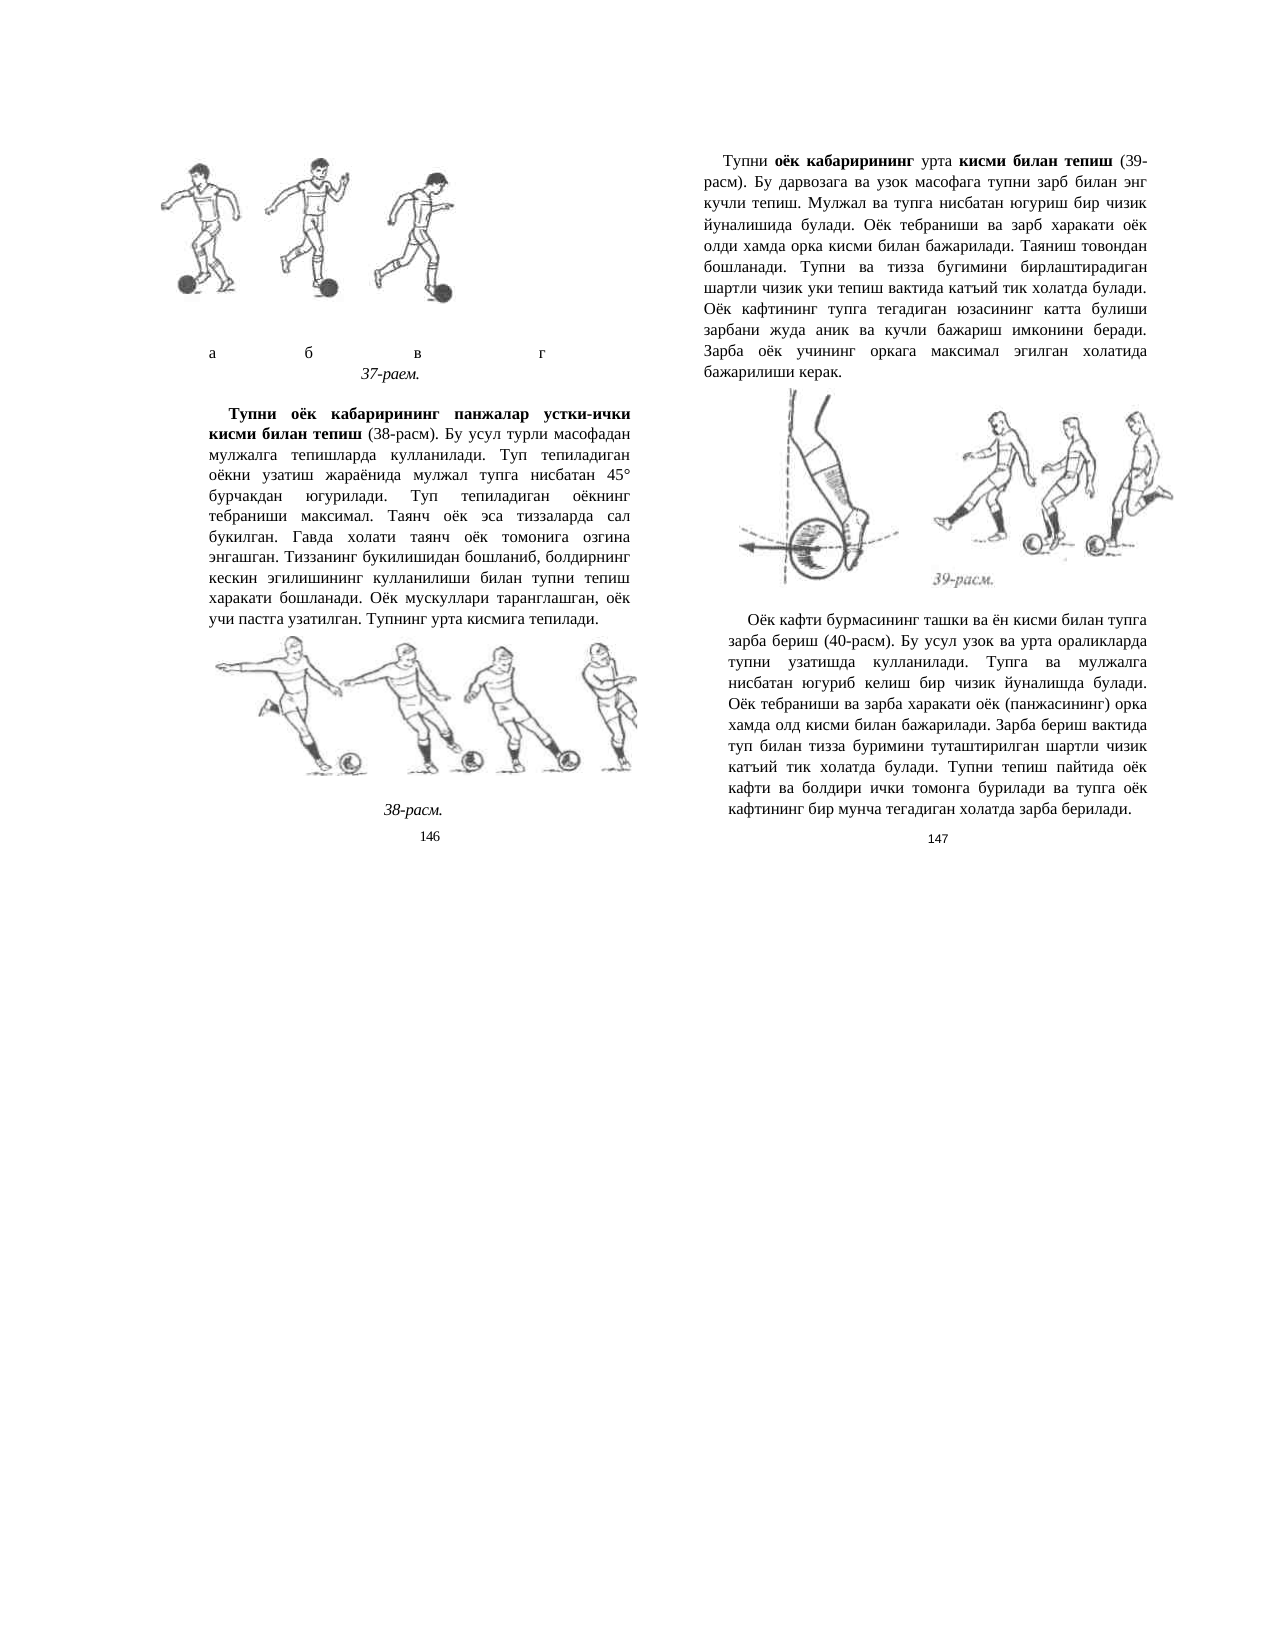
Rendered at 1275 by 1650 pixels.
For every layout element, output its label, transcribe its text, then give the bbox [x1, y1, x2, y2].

text а б в г [209, 189, 546, 362]
picture [215, 636, 638, 776]
text Оёк кафти бурмасининг ташки ва ён кисми билан тупга зарба бериш (40-расм). Бу усул узок ва урта ораликларда тупни узатишда кулланилади. Тупга ва мулжалга нисбатан югуриб келиш бир чизик йуналишда булади. Оёк тебраниши ва зарба харакати оёк (панжасининг) орка хамда олд кисми билан бажарилади. Зарба бериш вактида туп билан тизза буримини туташтирилган шартли чизик катъий тик холатда булади. Тупни тепиш пайтида оёк кафти ва болдири ички томонга бурилади ва тупга оёк кафтининг бир мунча тегадиган холатда зарба берилади. [728, 609, 1148, 819]
picture [160, 158, 498, 304]
text Тупни оёк кабарирининг панжалар устки-ички кисми билан тепиш (38-расм). Бу усул турли масофадан мулжалга тепишларда кулланилади. Туп тепиладиган оёкни узатиш жараёнида мулжал тупга нисбатан 45° бурчакдан югурилади. Туп тепиладиган оёкнинг тебраниши максимал. Таянч оёк эса тиззаларда сал букилган. Гавда холати таянч оёк томонига озгина энгашган. Тиззанинг букилишидан бошланиб, болдирнинг кескин эгилишининг кулланилиши билан тупни тепиш харакати бошланади. Оёк мускуллари таранглашган, оёк учи пастга узатилган. Тупнинг урта кисмига тепилади. [209, 403, 631, 628]
text 147 [728, 832, 1148, 846]
text Тупни оёк кабарирининг урта кисми билан тепиш (39-расм). Бу дарвозага ва узок масофага тупни зарб билан энг кучли тепиш. Мулжал ва тупга нисбатан югуриш бир чизик йуналишида булади. Оёк тебраниши ва зарб харакати оёк олди хамда орка кисми билан бажарилади. Таяниш товондан бошланади. Тупни ва тизза бугимини бирлаштирадиган шартли чизик уки тепиш вактида катъий тик холатда булади. Оёк кафтининг тупга тегадиган юзасининг катта булиши зарбани жуда аник ва кучли бажариш имконини беради. Зарба оёк учининг оркага максимал эгилган холатида бажарилиши керак. [704, 150, 1148, 381]
picture [739, 388, 1174, 588]
text 38-расм. 146 [384, 794, 443, 847]
text 37-раем. [361, 363, 546, 383]
